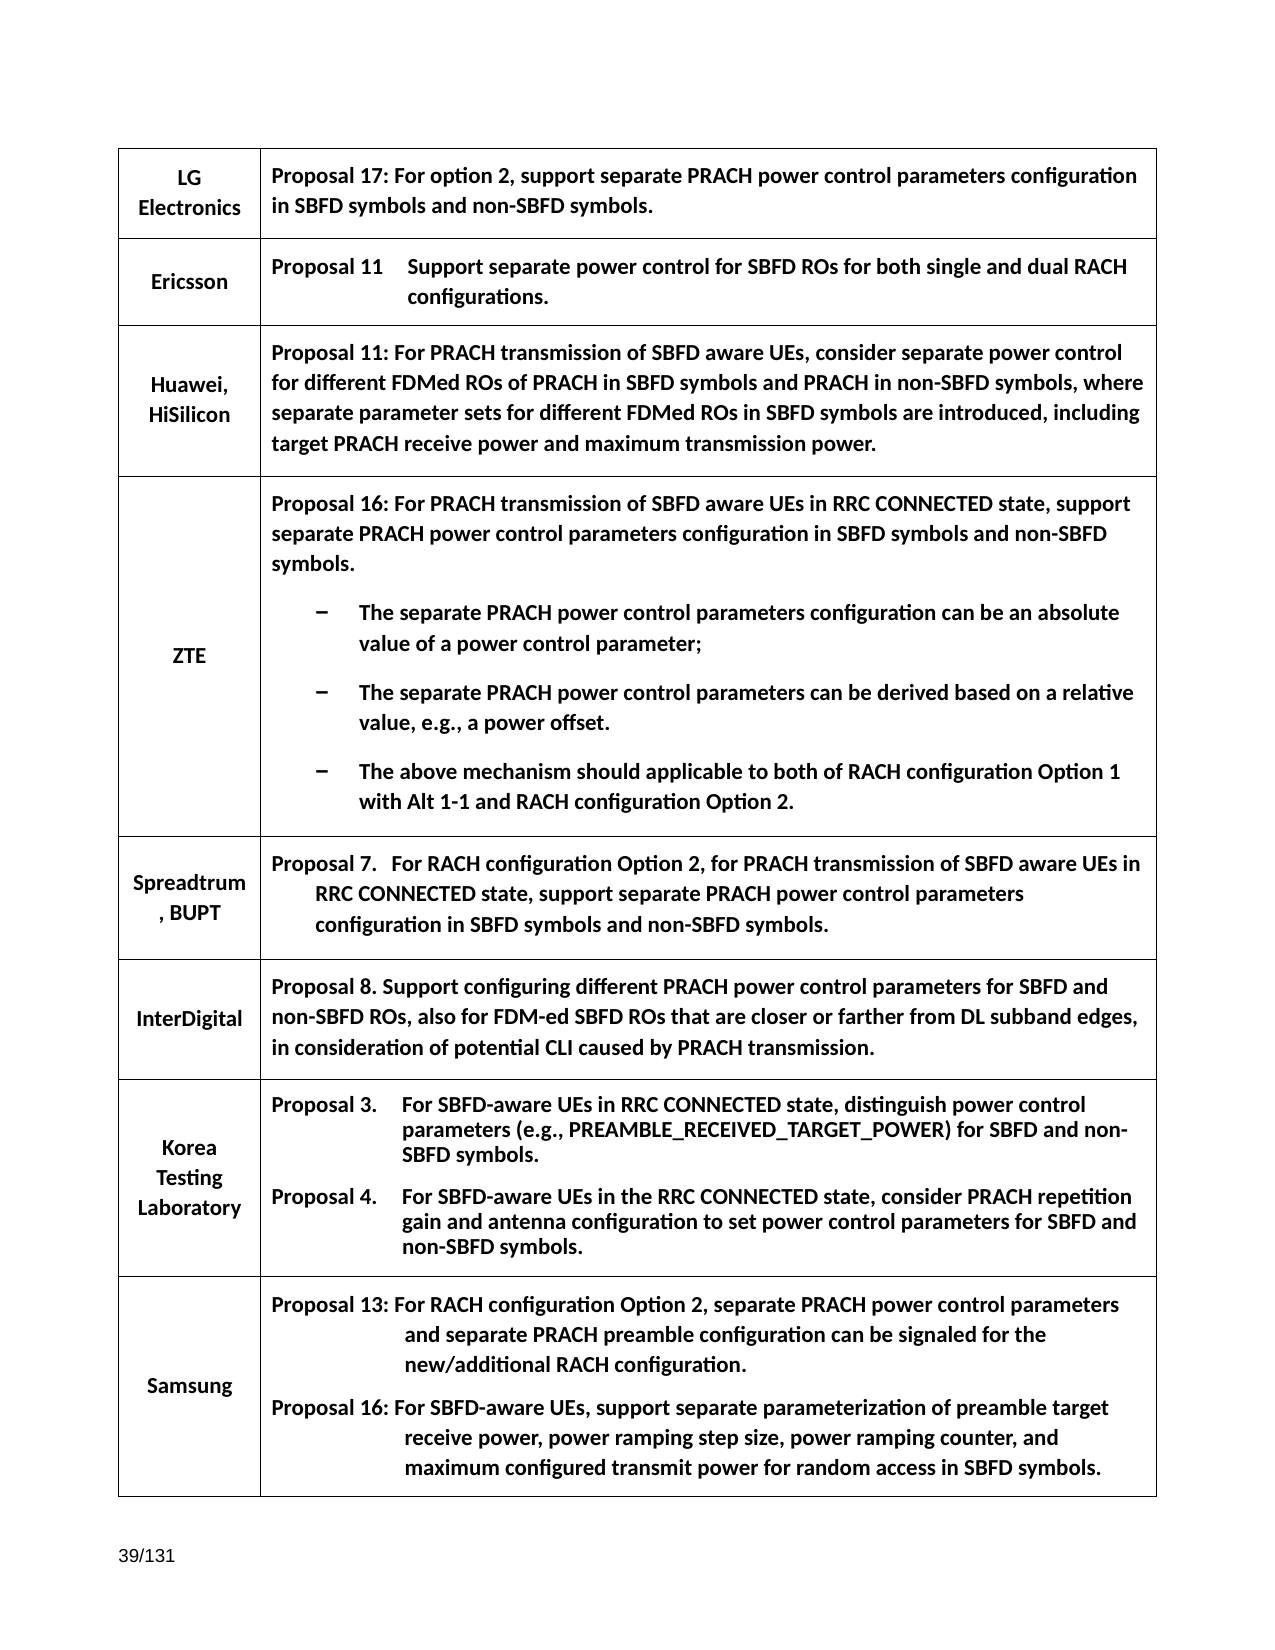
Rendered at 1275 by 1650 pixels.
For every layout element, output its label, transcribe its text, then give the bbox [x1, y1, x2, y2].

table_cell Support separate power control for SBFD ROs for both single and dual RACH configurations. [261, 239, 1156, 324]
table_cell For RACH configuration Option 2, for PRACH transmission of SBFD aware UEs in RRC CONNECTED state, support separate PRACH power control parameters configuration in SBFD symbols and non-SBFD symbols. [261, 837, 1156, 959]
table_cell Proposal 8. Support configuring different PRACH power control parameters for SBFD and non-SBFD ROs, also for FDM-ed SBFD ROs that are closer or farther from DL subband edges, in consideration of potential CLI caused by PRACH transmission. [261, 960, 1156, 1079]
table_cell For SBFD-aware UEs in RRC CONNECTED state, distinguish power control parameters (e.g., PREAMBLE_RECEIVED_TARGET_POWER) for SBFD and non-SBFD symbols. For SBFD-aware UEs in the RRC CONNECTED state, consider PRACH repetition gain and antenna configuration to set power control parameters for SBFD and non-SBFD symbols. [261, 1080, 1156, 1276]
table_cell Proposal 13: For RACH configuration Option 2, separate PRACH power control parameters and separate PRACH preamble configuration can be signaled for the new/additional RACH configuration. Proposal 16: For SBFD-aware UEs, support separate parameterization of preamble target receive power, power ramping step size, power ramping counter, and maximum configured transmit power for random access in SBFD symbols. [261, 1277, 1156, 1496]
table_cell LG Electronics [119, 149, 260, 238]
table_cell Ericsson [119, 239, 260, 324]
table_cell Proposal 16: For PRACH transmission of SBFD aware UEs in RRC CONNECTED state, support separate PRACH power control parameters configuration in SBFD symbols and non-SBFD symbols. The separate PRACH power control parameters configuration can be an absolute value of a power control parameter; The separate PRACH power control parameters can be derived based on a relative value, e.g., a power offset. The above mechanism should applicable to both of RACH configuration Option 1 with Alt 1-1 and RACH configuration Option 2. [261, 477, 1156, 836]
table_cell Korea Testing Laboratory [119, 1080, 260, 1276]
table_cell Proposal 11: For PRACH transmission of SBFD aware UEs, consider separate power control for different FDMed ROs of PRACH in SBFD symbols and PRACH in non-SBFD symbols, where separate parameter sets for different FDMed ROs in SBFD symbols are introduced, including target PRACH receive power and maximum transmission power. [261, 326, 1156, 476]
table_cell Spreadtrum, BUPT [119, 837, 260, 959]
table_cell Proposal 17: For option 2, support separate PRACH power control parameters configuration in SBFD symbols and non-SBFD symbols. [261, 149, 1156, 238]
table_cell Samsung [119, 1277, 260, 1496]
table_cell ZTE [119, 477, 260, 836]
table_cell InterDigital [119, 960, 260, 1079]
table_cell Huawei, HiSilicon [119, 326, 260, 476]
